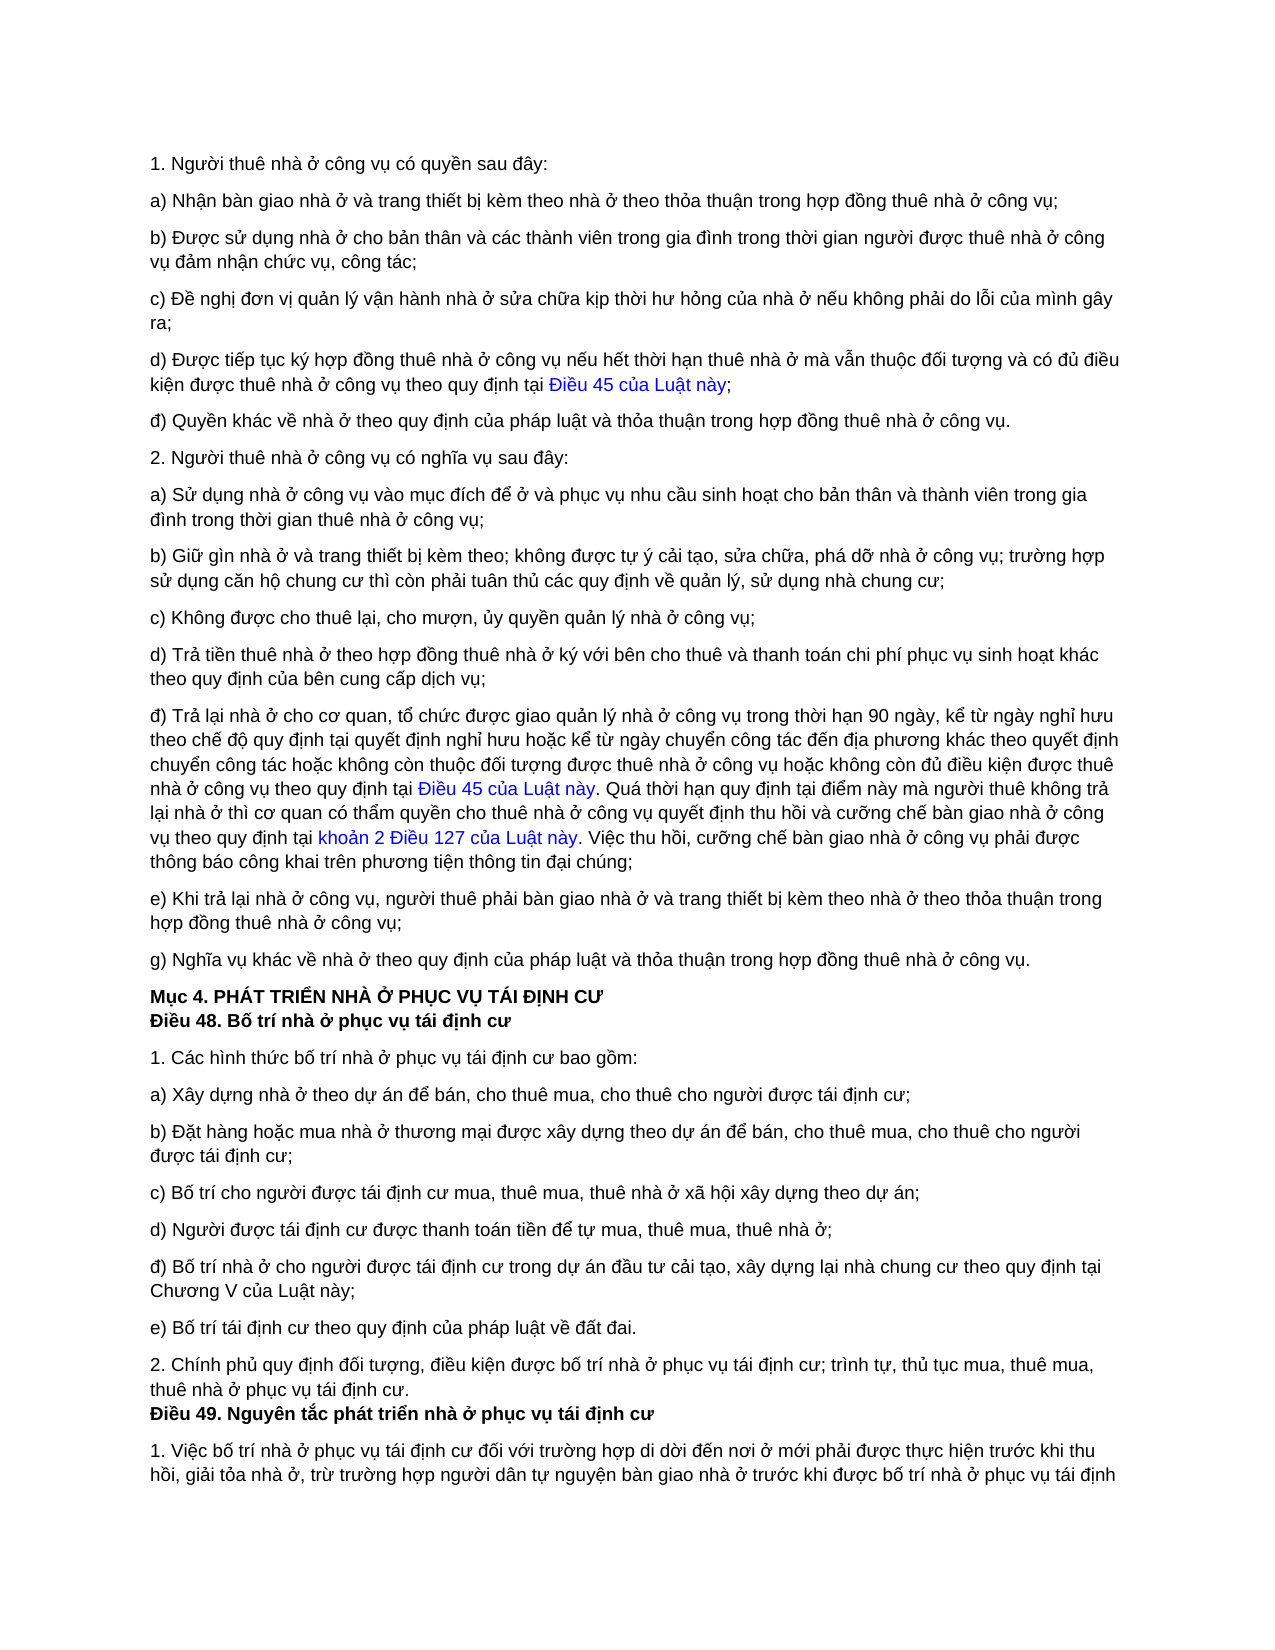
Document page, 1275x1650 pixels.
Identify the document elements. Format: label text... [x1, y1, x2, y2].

text d) Trả tiền thuê nhà ở theo hợp đồng thuê nhà ở ký với bên cho thuê và thanh toán chi phí phục vụ sinh hoạt khác theo quy định của bên cung cấp dịch vụ; [150, 641, 1125, 689]
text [150, 1437, 1125, 1486]
text e) Bố trí tái định cư theo quy định của pháp luật về đất đai. [150, 1314, 1125, 1339]
text g) Nghĩa vụ khác về nhà ở theo quy định của pháp luật và thỏa thuận trong hợp đồng thuê nhà ở công vụ. [150, 946, 1125, 971]
text c) Không được cho thuê lại, cho mượn, ủy quyền quản lý nhà ở công vụ; [150, 604, 1125, 628]
text a) Sử dụng nhà ở công vụ vào mục đích để ở và phục vụ nhu cầu sinh hoạt cho bản thân và thành viên trong gia đình trong thời gian thuê nhà ở công vụ; [150, 481, 1125, 530]
text a) Xây dựng nhà ở theo dự án để bán, cho thuê mua, cho thuê cho người được tái định cư; [150, 1081, 1125, 1106]
text b) Giữ gìn nhà ở và trang thiết bị kèm theo; không được tự ý cải tạo, sửa chữa, phá dỡ nhà ở công vụ; trường hợp sử dụng căn hộ chung cư thì còn phải tuân thủ các quy định về quản lý, sử dụng nhà chung cư; [150, 542, 1125, 591]
text Điều 49. Nguyên tắc phát triển nhà ở phục vụ tái định cư [150, 1400, 1125, 1424]
text 1. Các hình thức bố trí nhà ở phục vụ tái định cư bao gồm: [150, 1044, 1125, 1069]
text 2. Người thuê nhà ở công vụ có nghĩa vụ sau đây: [150, 444, 1125, 469]
text c) Bố trí cho người được tái định cư mua, thuê mua, thuê nhà ở xã hội xây dựng theo dự án; [150, 1179, 1125, 1204]
text 1. Người thuê nhà ở công vụ có quyền sau đây: [150, 150, 1125, 174]
text d) Người được tái định cư được thanh toán tiền để tự mua, thuê mua, thuê nhà ở; [150, 1216, 1125, 1241]
text đ) Bố trí nhà ở cho người được tái định cư trong dự án đầu tư cải tạo, xây dựng lại nhà chung cư theo quy định tại Chương V của Luật này; [150, 1253, 1125, 1302]
text b) Được sử dụng nhà ở cho bản thân và các thành viên trong gia đình trong thời gian người được thuê nhà ở công vụ đảm nhận chức vụ, công tác; [150, 224, 1125, 272]
text đ) Trả lại nhà ở cho cơ quan, tổ chức được giao quản lý nhà ở công vụ trong thời hạn 90 ngày, kể từ ngày nghỉ hưu theo chế độ quy định tại quyết định nghỉ hưu hoặc kể từ ngày chuyển công tác đến địa phương khác theo quyết định chuyển công tác hoặc không còn thuộc đối tượng được thuê nhà ở công vụ hoặc không còn đủ điều kiện được thuê nhà ở công vụ theo quy định tại Điều 45 của Luật này. Quá thời hạn quy định tại điểm này mà người thuê không trả lại nhà ở thì cơ quan có thẩm quyền cho thuê nhà ở công vụ quyết định thu hồi và cưỡng chế bàn giao nhà ở công vụ theo quy định tại khoản 2 Điều 127 của Luật này. Việc thu hồi, cưỡng chế bàn giao nhà ở công vụ phải được thông báo công khai trên phương tiện thông tin đại chúng; [150, 702, 1125, 872]
text b) Đặt hàng hoặc mua nhà ở thương mại được xây dựng theo dự án để bán, cho thuê mua, cho thuê cho người được tái định cư; [150, 1118, 1125, 1167]
text d) Được tiếp tục ký hợp đồng thuê nhà ở công vụ nếu hết thời hạn thuê nhà ở mà vẫn thuộc đối tượng và có đủ điều kiện được thuê nhà ở công vụ theo quy định tại Điều 45 của Luật này; [150, 346, 1125, 395]
text Điều 48. Bố trí nhà ở phục vụ tái định cư [150, 1007, 1125, 1032]
text c) Đề nghị đơn vị quản lý vận hành nhà ở sửa chữa kịp thời hư hỏng của nhà ở nếu không phải do lỗi của mình gây ra; [150, 285, 1125, 334]
text e) Khi trả lại nhà ở công vụ, người thuê phải bàn giao nhà ở và trang thiết bị kèm theo nhà ở theo thỏa thuận trong hợp đồng thuê nhà ở công vụ; [150, 885, 1125, 934]
text Mục 4. PHÁT TRIỂN NHÀ Ở PHỤC VỤ TÁI ĐỊNH CƯ [150, 983, 1125, 1007]
text 2. Chính phủ quy định đối tượng, điều kiện được bố trí nhà ở phục vụ tái định cư; trình tự, thủ tục mua, thuê mua, thuê nhà ở phục vụ tái định cư. [150, 1351, 1125, 1400]
text đ) Quyền khác về nhà ở theo quy định của pháp luật và thỏa thuận trong hợp đồng thuê nhà ở công vụ. [150, 407, 1125, 432]
text a) Nhận bàn giao nhà ở và trang thiết bị kèm theo nhà ở theo thỏa thuận trong hợp đồng thuê nhà ở công vụ; [150, 187, 1125, 211]
